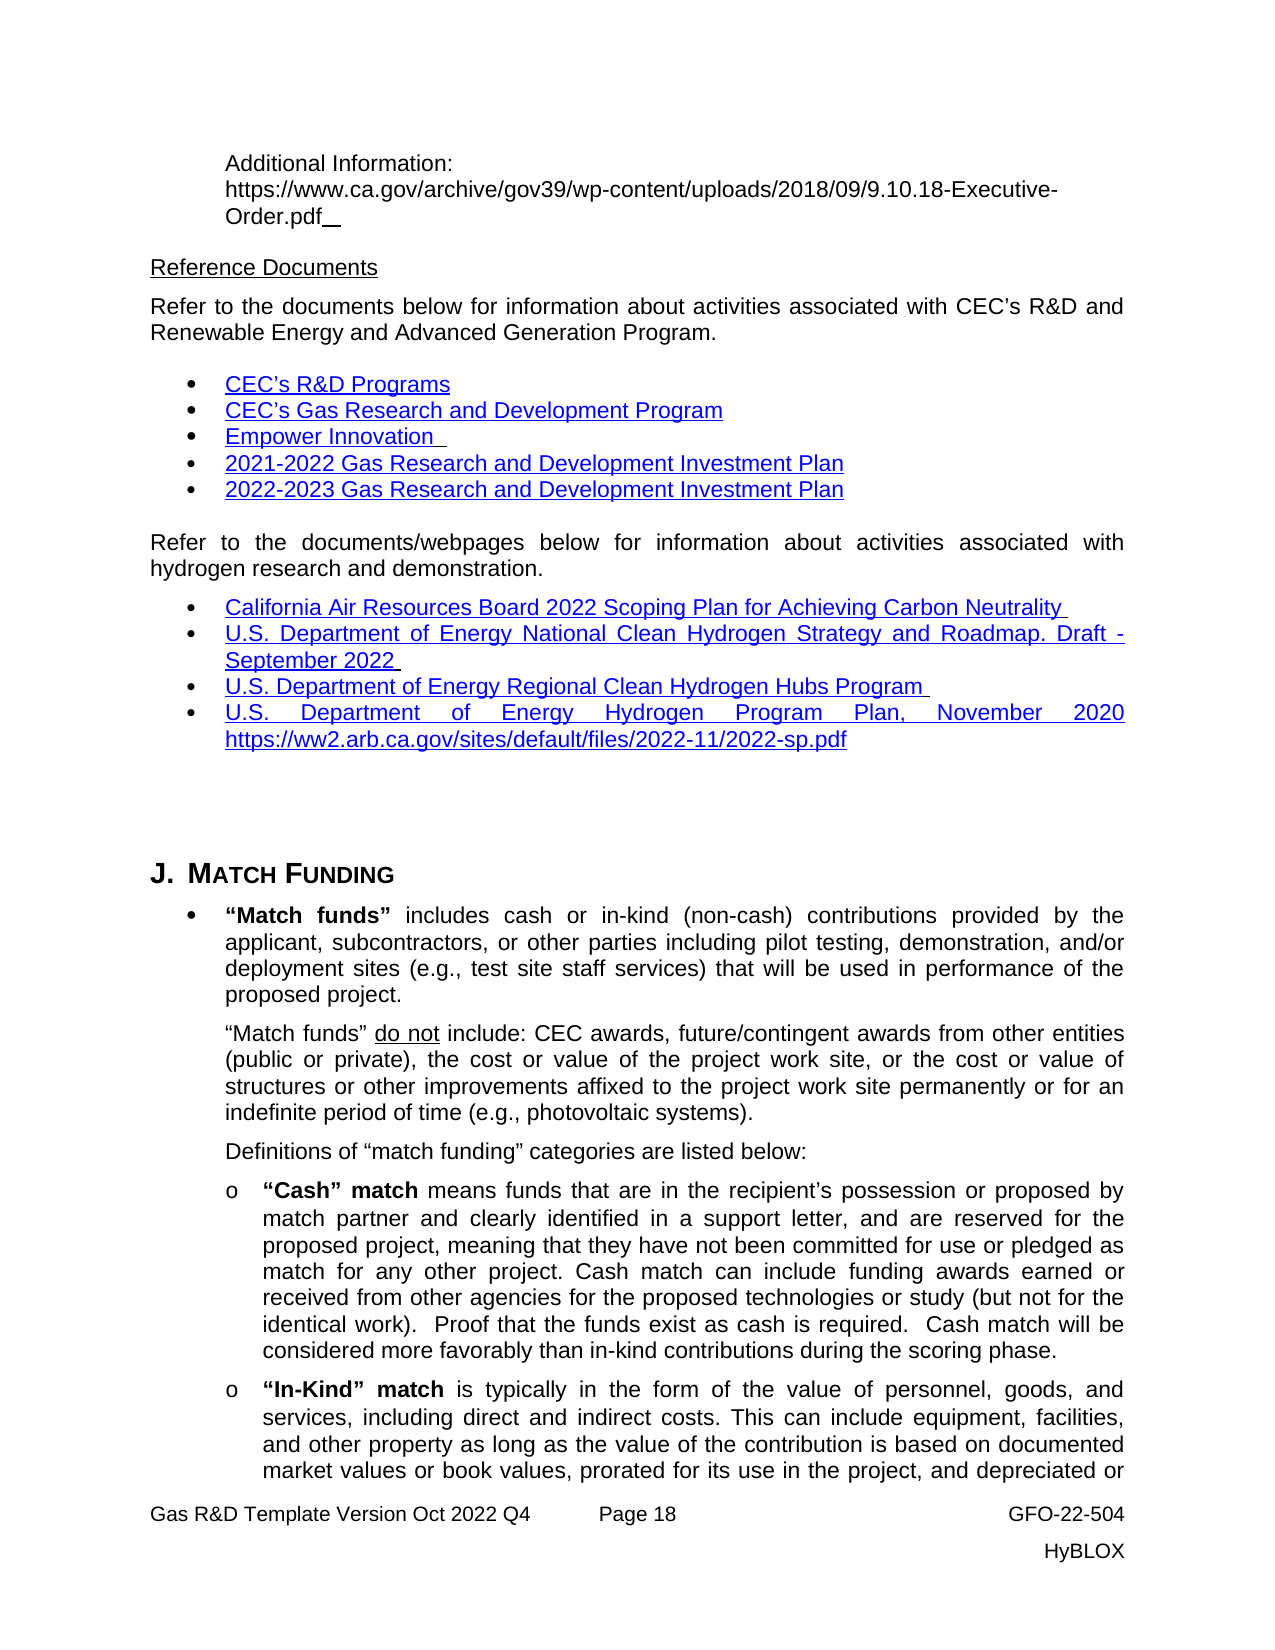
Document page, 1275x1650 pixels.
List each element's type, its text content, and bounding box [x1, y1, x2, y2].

list “Cash” match means funds that are in the recipient’s possession or proposed by match partner and clearly identified in a support letter, and are reserved for the proposed project, meaning that they have not been committed for use or pledged as match for any other project. Cash match can include funding awards earned or received from other agencies for the proposed technologies or study (but not for the identical work). Proof that the funds exist as cash is required. Cash match will be considered more favorably than in-kind contributions during the scoring phase. [225, 1177, 1125, 1363]
text Definitions of “match funding” categories are listed below: [225, 1138, 1125, 1164]
list Empower Innovation [187, 423, 1125, 450]
list “Match funds” includes cash or in-kind (non-cash) contributions provided by the applicant, subcontractors, or other parties including pilot testing, demonstration, and/or deployment sites (e.g., test site staff services) that will be used in performance of the proposed project. [187, 902, 1125, 1008]
text Refer to the documents/webpages below for information about activities associated with hydrogen research and demonstration. [150, 529, 1125, 581]
list 2022-2023 Gas Research and Development Investment Plan [187, 476, 1125, 502]
text Refer to the documents below for information about activities associated with CEC’s R&D and Renewable Energy and Advanced Generation Program. [150, 293, 1125, 346]
text “Match funds” do not include: CEC awards, future/contingent awards from other entities (public or private), the cost or value of the project work site, or the cost or value of structures or other improvements affixed to the project work site permanently or for an indefinite period of time (e.g., photovoltaic systems). [225, 1020, 1125, 1126]
list U.S. Department of Energy National Clean Hydrogen Strategy and Roadmap. Draft - September 2022 [187, 620, 1125, 673]
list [225, 1376, 1125, 1483]
list CEC’s R&D Programs [187, 371, 1125, 397]
subtitle Match Funding [150, 856, 1125, 890]
list U.S. Department of Energy Regional Clean Hydrogen Hubs Program [187, 673, 1125, 699]
text Additional Information: https://www.ca.gov/archive/gov39/wp-content/uploads/2018/09/9.10.18-Executive-Order.pdf [225, 150, 1125, 229]
list California Air Resources Board 2022 Scoping Plan for Achieving Carbon Neutrality [187, 594, 1125, 620]
list U.S. Department of Energy Hydrogen Program Plan, November 2020 https://ww2.arb.ca.gov/sites/default/files/2022-11/2022-sp.pdf [187, 699, 1125, 752]
list 2021-2022 Gas Research and Development Investment Plan [187, 450, 1125, 476]
text Reference Documents [150, 254, 1125, 280]
list CEC’s Gas Research and Development Program [187, 397, 1125, 423]
